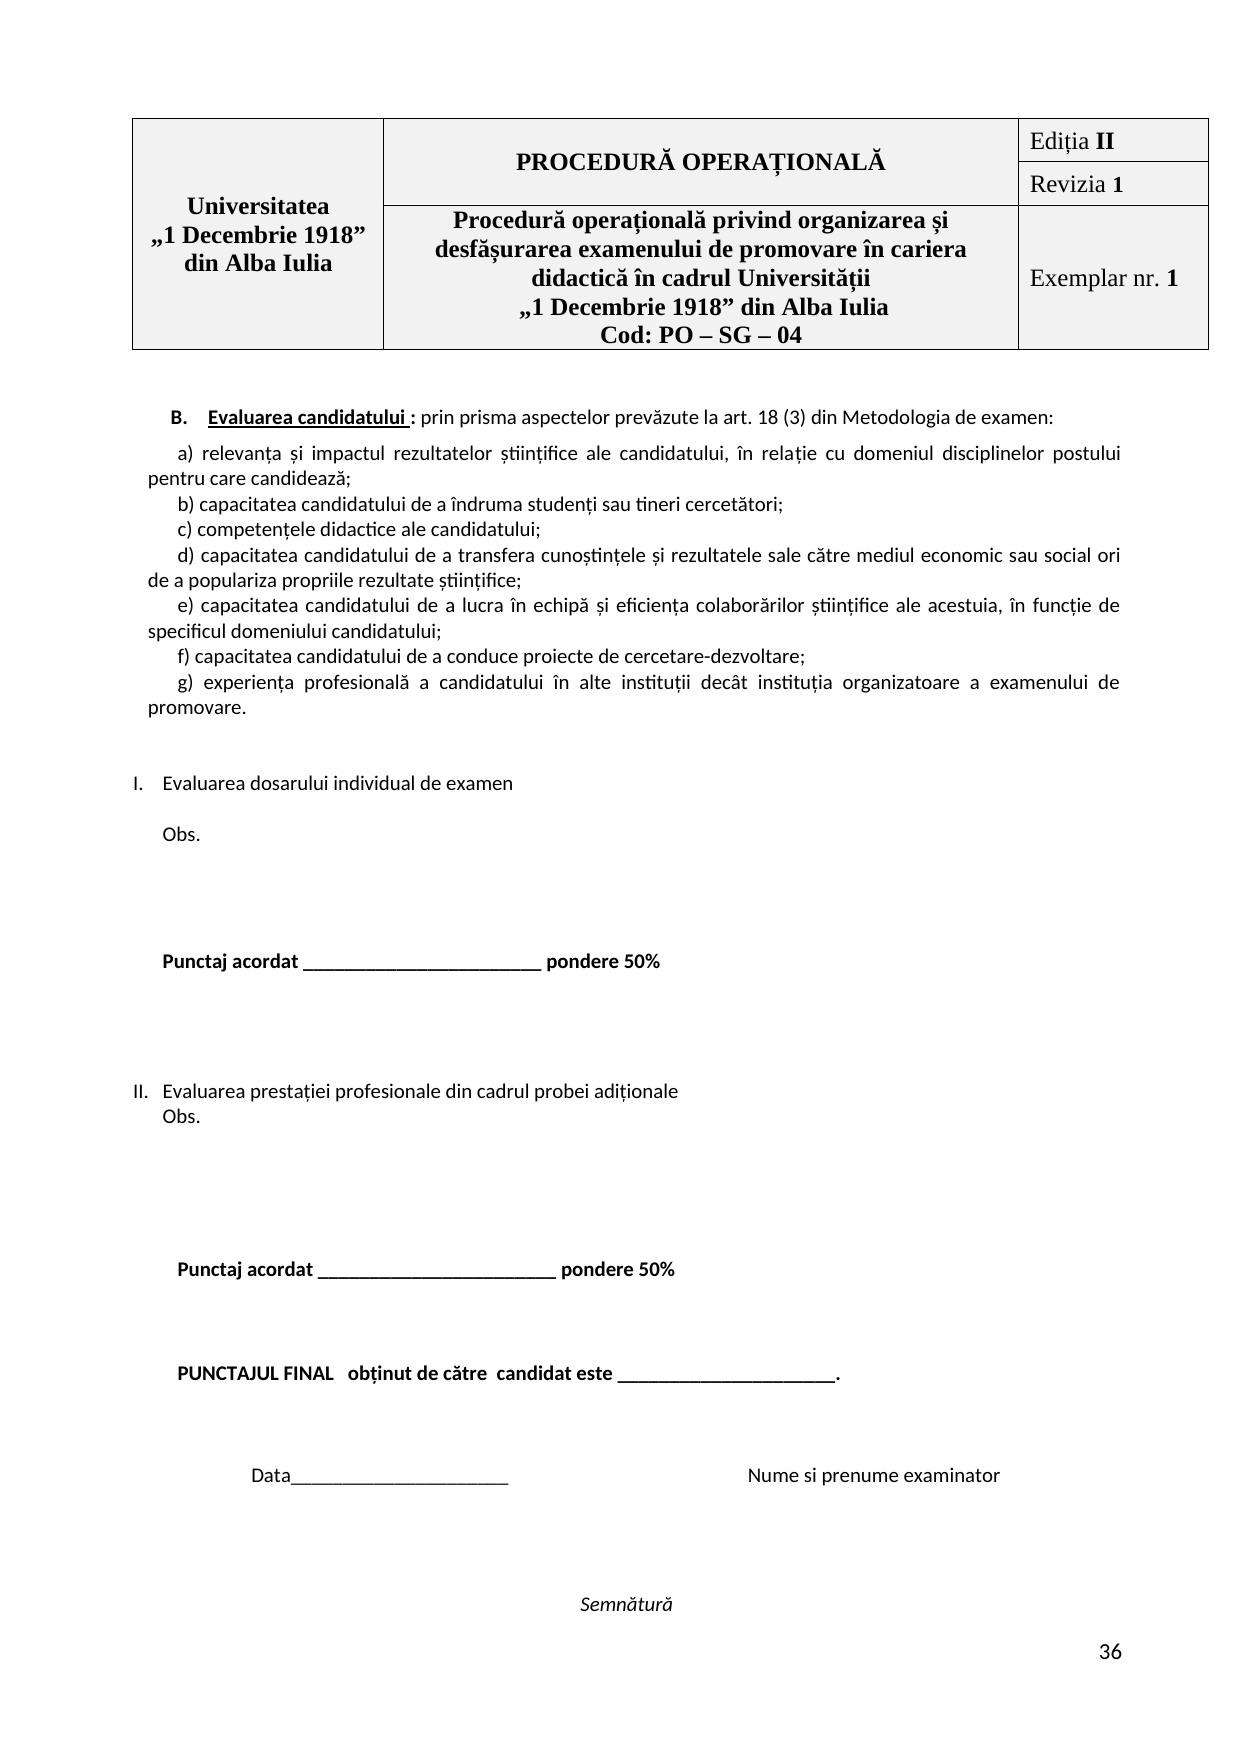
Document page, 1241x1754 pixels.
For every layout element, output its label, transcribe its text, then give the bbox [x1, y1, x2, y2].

list e) capacitatea candidatului de a lucra în echipă și eficiența colaborărilor științifice ale acestuia, în funcție de specificul domeniului candidatului; [148, 593, 1122, 643]
text Punctaj acordat _______________________ pondere 50% [133, 948, 1122, 974]
list Evaluarea candidatului : prin prisma aspectelor prevăzute la art. 18 (3) din Metodologia de examen: [170, 404, 1122, 430]
list a) relevanța și impactul rezultatelor științifice ale candidatului, în relaţie cu domeniul disciplinelor postului pentru care candidează; [148, 440, 1122, 491]
list Evaluarea dosarului individual de examen [133, 771, 1122, 796]
text Semnătură [133, 1592, 1122, 1617]
list Evaluarea prestației profesionale din cadrul probei adiționale [133, 1078, 1122, 1103]
list Obs. [133, 821, 1122, 847]
text Obs. [133, 1103, 1122, 1129]
text Punctaj acordat _______________________ pondere 50% [133, 1256, 1122, 1281]
list g) experiența profesională a candidatului în alte instituții decât instituția organizatoare a examenului de promovare. [148, 669, 1122, 720]
text Data_____________________ Nume si prenume examinator [133, 1462, 1122, 1487]
list d) capacitatea candidatului de a transfera cunoștințele și rezultatele sale către mediul economic sau social ori de a populariza propriile rezultate științifice; [148, 542, 1122, 593]
list f) capacitatea candidatului de a conduce proiecte de cercetare-dezvoltare; [148, 643, 1122, 669]
list b) capacitatea candidatului de a îndruma studenți sau tineri cercetători; [148, 491, 1122, 516]
text PUNCTAJUL FINAL obținut de către candidat este _____________________. [133, 1360, 1122, 1386]
list c) competențele didactice ale candidatului; [148, 516, 1122, 542]
